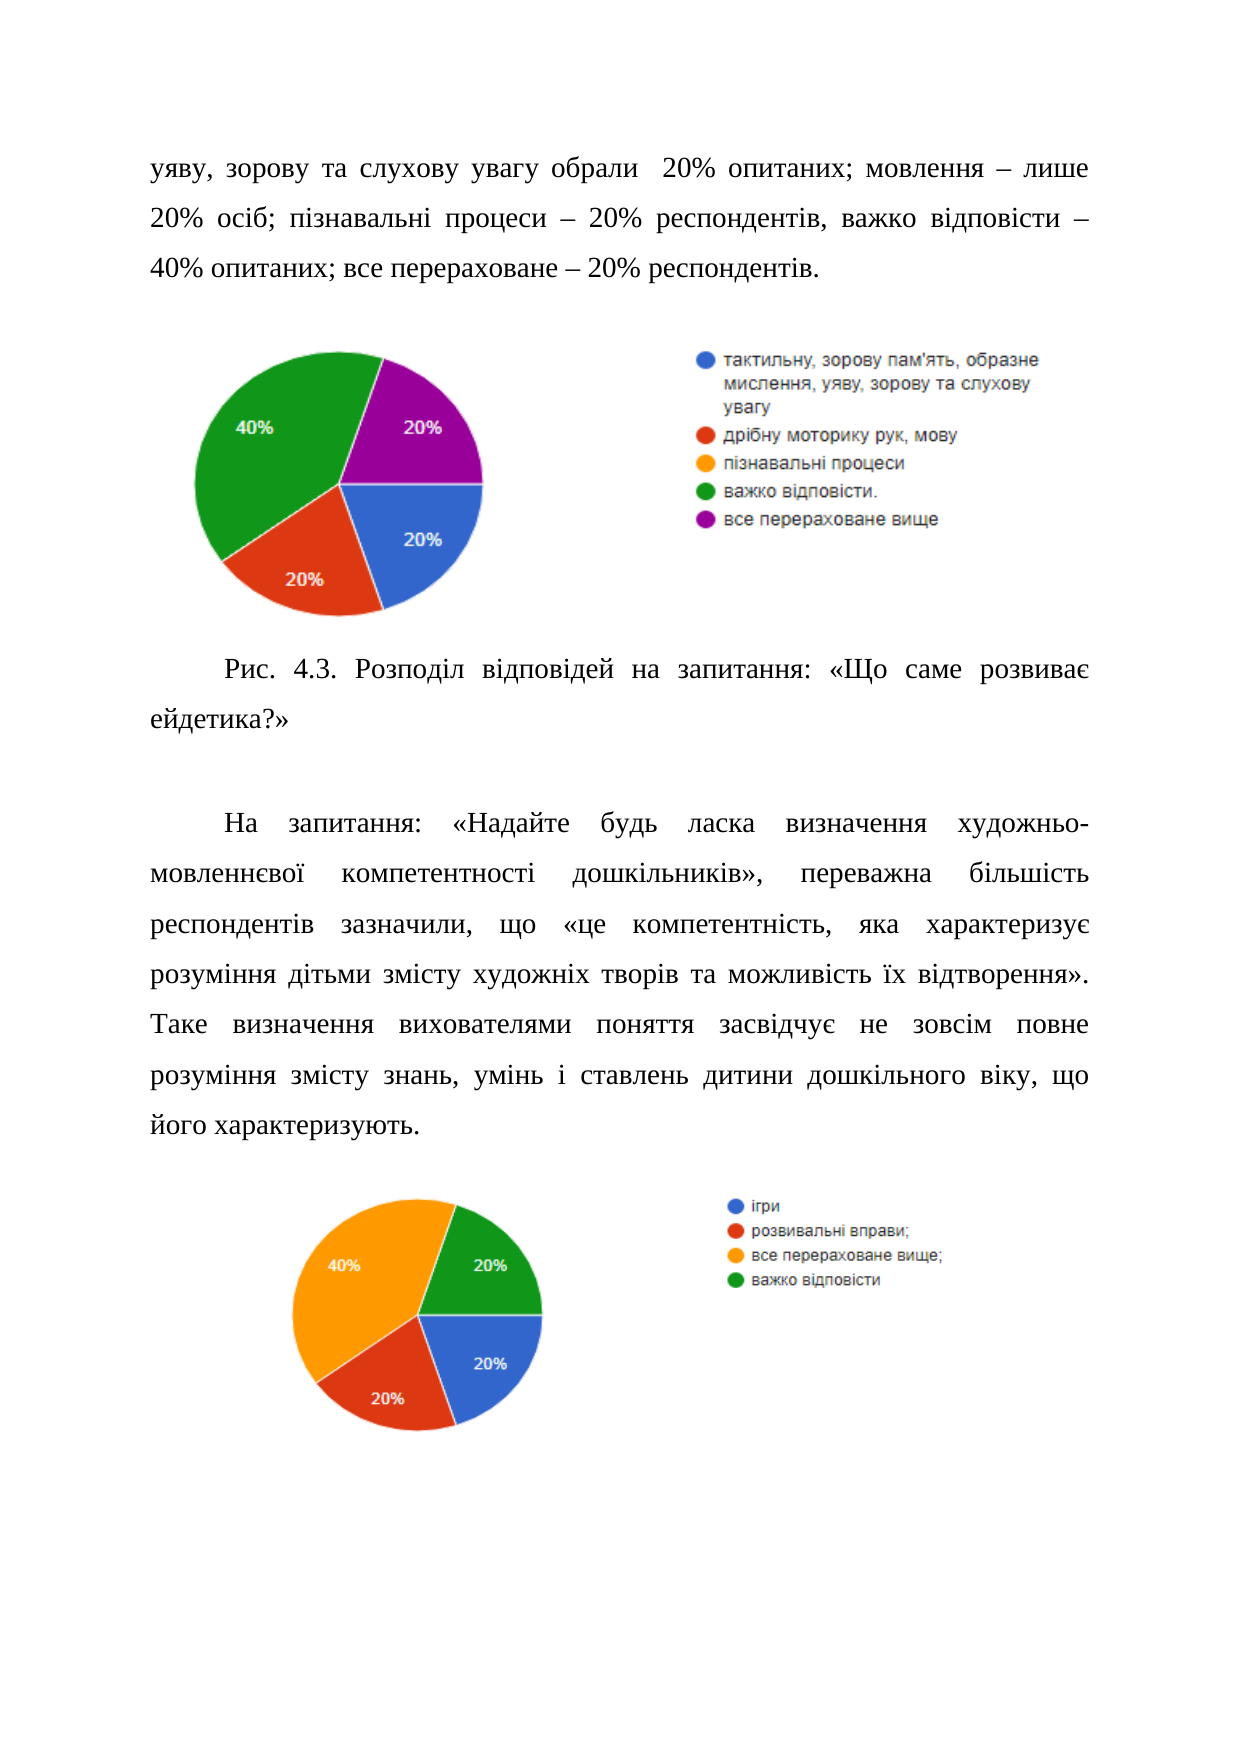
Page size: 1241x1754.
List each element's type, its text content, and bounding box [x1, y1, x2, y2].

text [150, 150, 1090, 284]
picture [172, 301, 1068, 639]
text Рис. 4.3. Розподіл відповідей на запитання: «Що саме розвиває ейдетика?» [150, 651, 1090, 735]
picture [223, 1157, 969, 1471]
text На запитання: «Надайте будь ласка визначення художньо-мовленнєвої компетентності дошкільників», переважна більшість респондентів зазначили, що «це компетентність, яка характеризує розуміння дітьми змісту художніх творів та можливість їх відтворення». Таке визначення вихователями поняття засвідчує не зовсім повне розуміння змісту знань, умінь і ставлень дитини дошкільного віку, що його характеризують. [150, 805, 1090, 1141]
